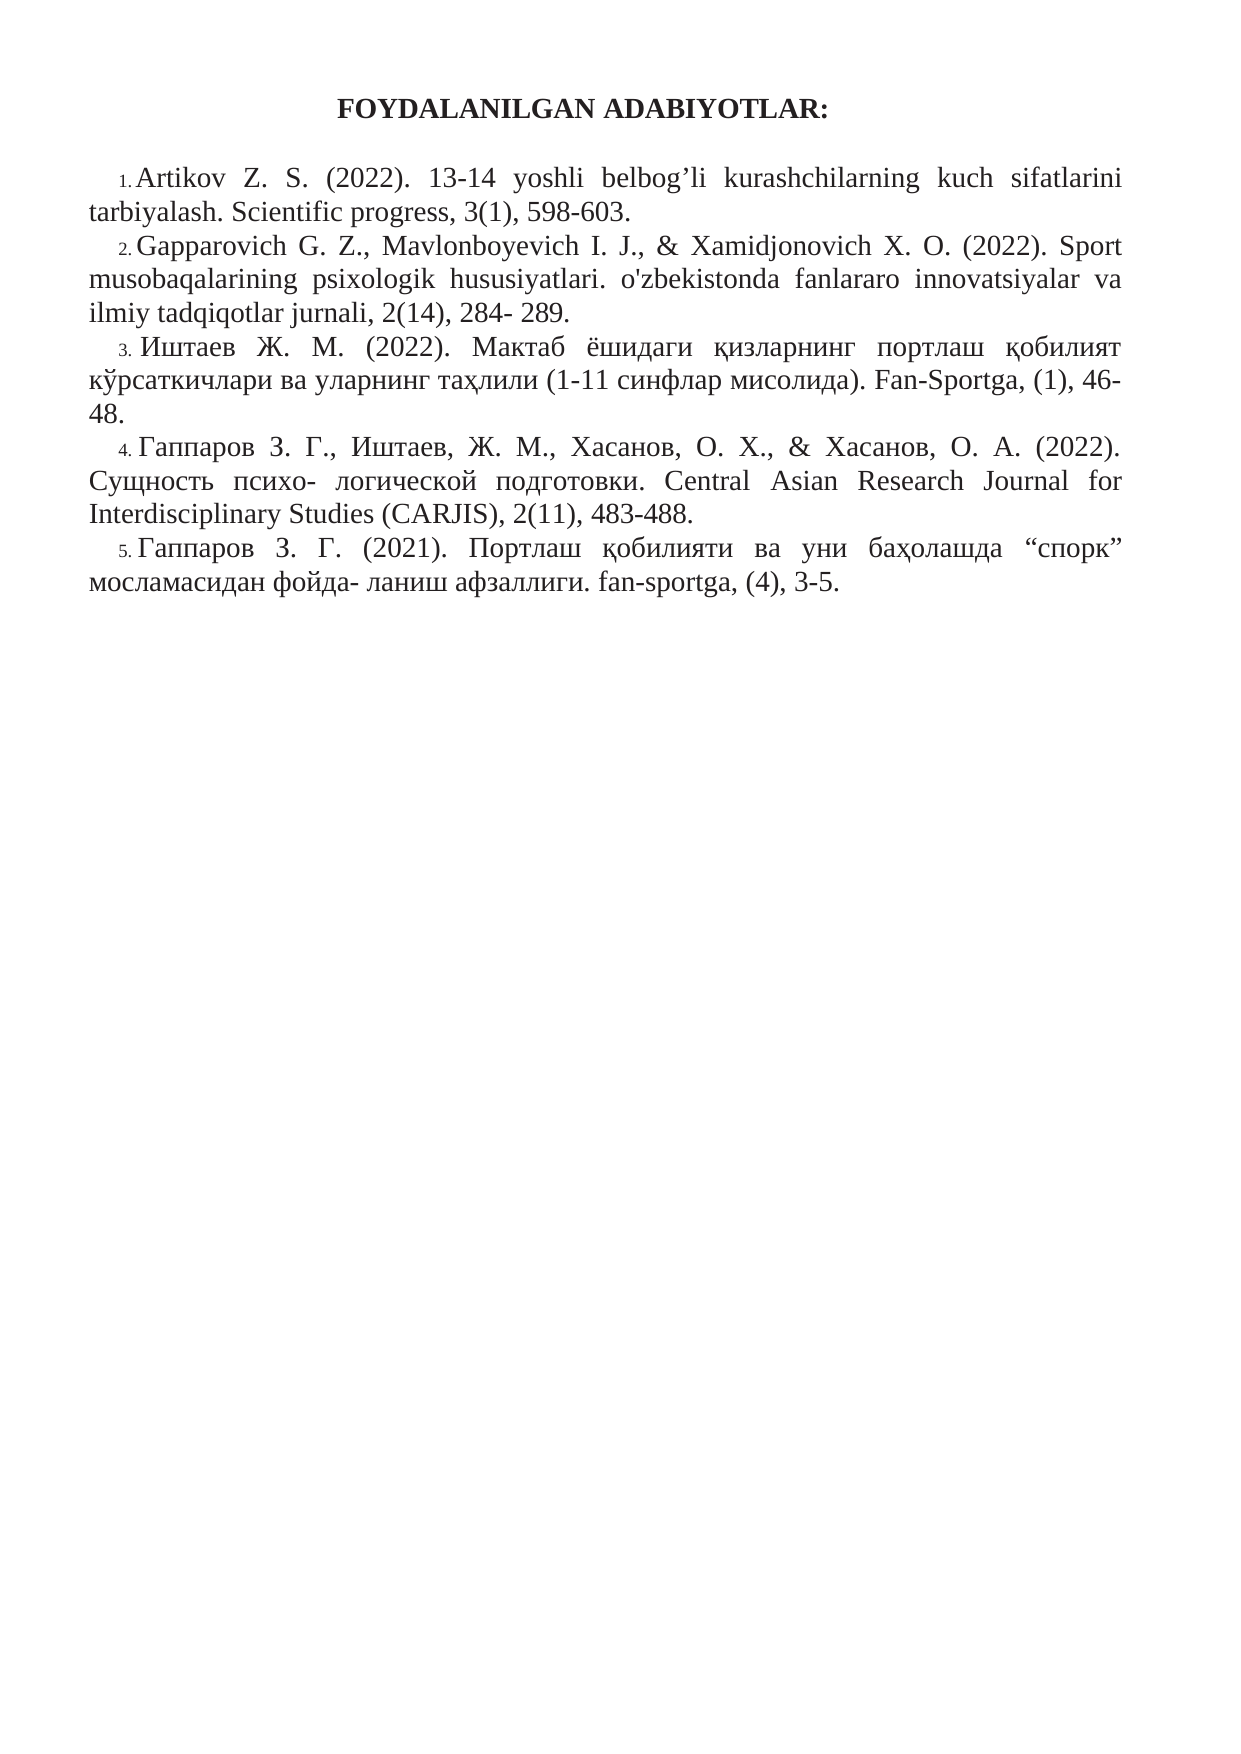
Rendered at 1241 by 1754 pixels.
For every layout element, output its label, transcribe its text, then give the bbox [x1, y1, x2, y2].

list Иштаев Ж. М. (2022). Мактаб ёшидаги қизларнинг портлаш қобилият кўрсаткичлари ва уларнинг таҳлили (1-11 синфлар мисолида). Fan-Sportga, (1), 46-48. [88, 329, 1122, 429]
list Гаппаров З. Г., Иштаев, Ж. М., Хасанов, О. Х., & Хасанов, О. А. (2022). Сущность психо- логической подготовки. Central Asian Research Journal for Interdisciplinary Studies (CARJIS), 2(11), 483-488. [88, 429, 1122, 530]
list Гаппаров З. Г. (2021). Портлаш қобилияти ва уни баҳолашда “спорк” мосламасидан фойда- ланиш афзаллиги. fan-sportga, (4), 3-5. [88, 530, 1122, 597]
list Artikov Z. S. (2022). 13-14 yoshli belbog’li kurashchilarning kuch sifatlarini tarbiyalash. Scientific progress, 3(1), 598-603. [88, 161, 1122, 228]
list Gapparovich G. Z., Mavlonboyevich I. J., & Xamidjonovich X. O. (2022). Sport musobaqalarining psixologik hususiyatlari. o'zbekistonda fanlararo innovatsiyalar va ilmiy tadqiqotlar jurnali, 2(14), 284- 289. [88, 228, 1122, 328]
text FOYDALANILGAN ADABIYOTLAR: [337, 92, 1240, 125]
